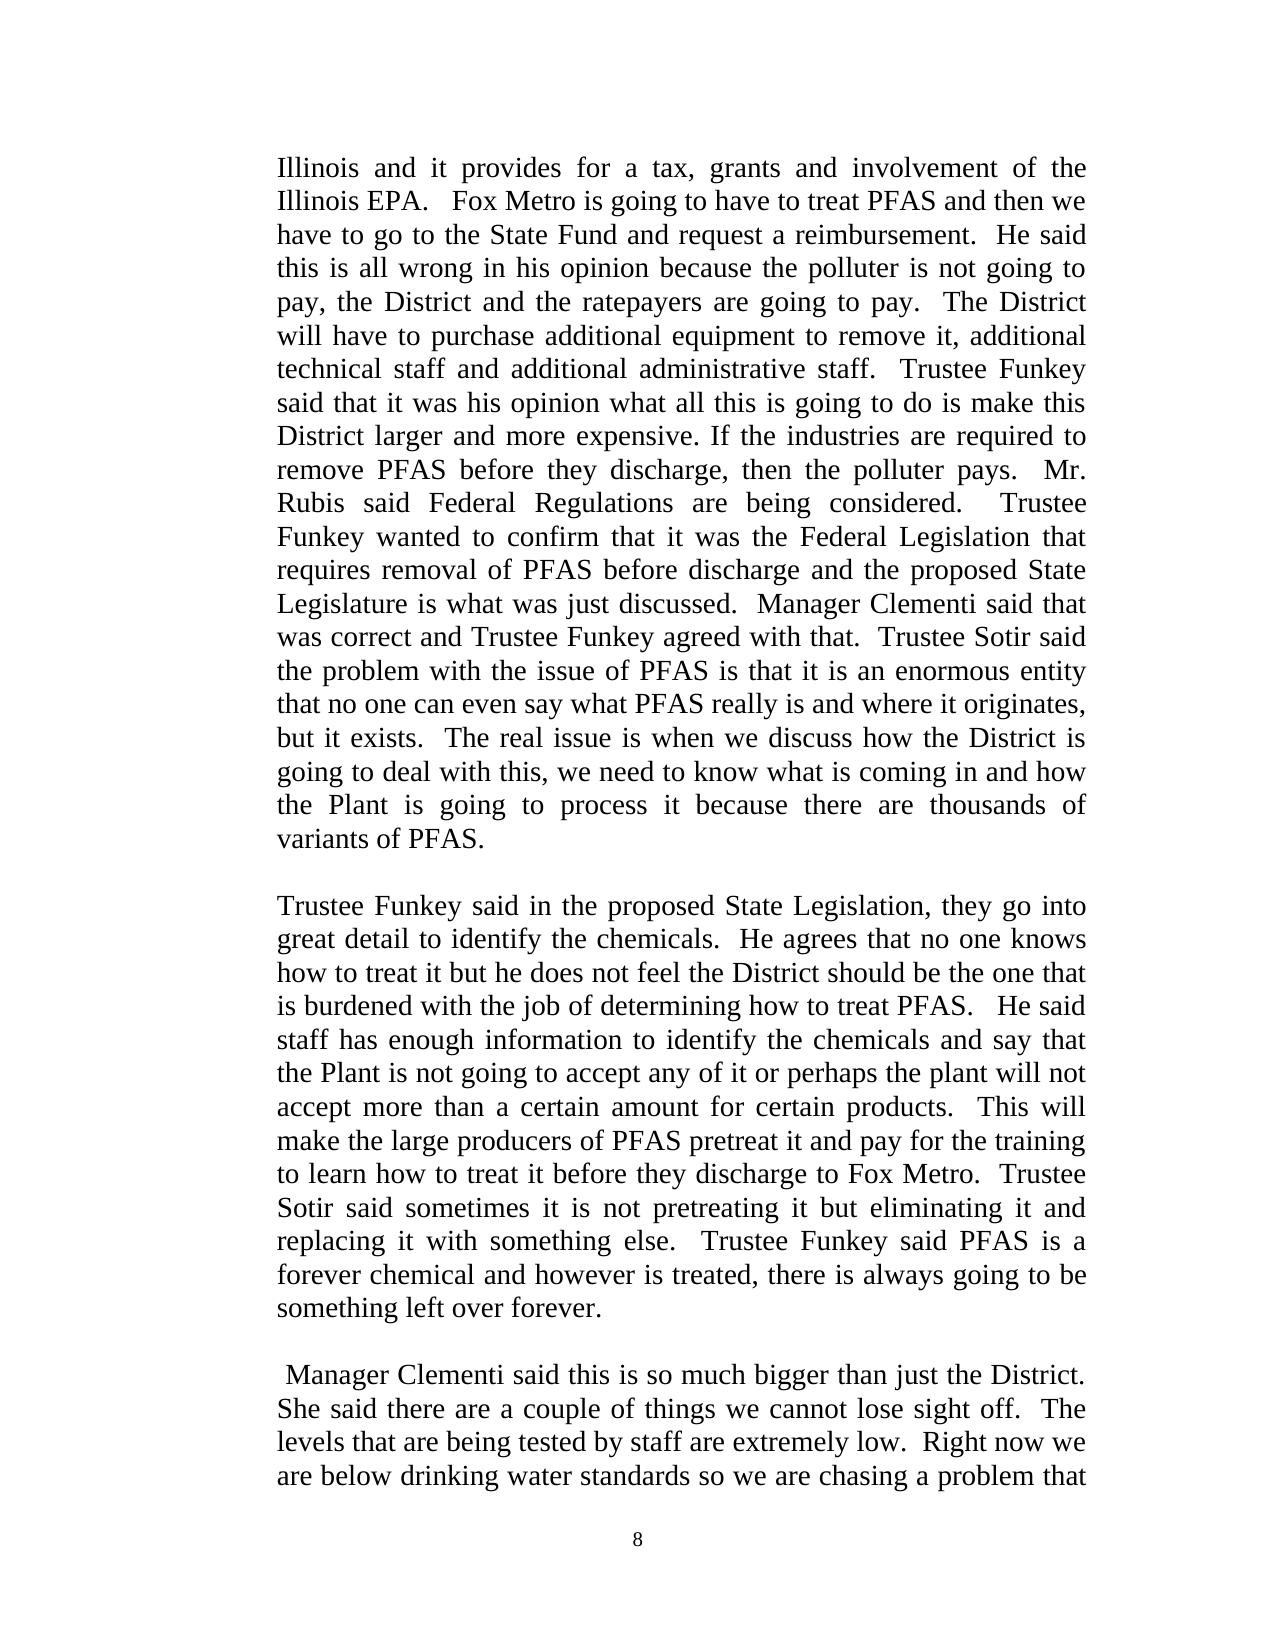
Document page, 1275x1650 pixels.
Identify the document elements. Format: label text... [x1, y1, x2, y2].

text Trustee Funkey said in the proposed State Legislation, they go into great detail to identify the chemicals. He agrees that no one knows how to treat it but he does not feel the District should be the one that is burdened with the job of determining how to treat PFAS. He said staff has enough information to identify the chemicals and say that the Plant is not going to accept any of it or perhaps the plant will not accept more than a certain amount for certain products. This will make the large producers of PFAS pretreat it and pay for the training to learn how to treat it before they discharge to Fox Metro. Trustee Sotir said sometimes it is not pretreating it but eliminating it and replacing it with something else. Trustee Funkey said PFAS is a forever chemical and however is treated, there is always going to be something left over forever. [187, 888, 1087, 1324]
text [187, 1357, 1087, 1492]
